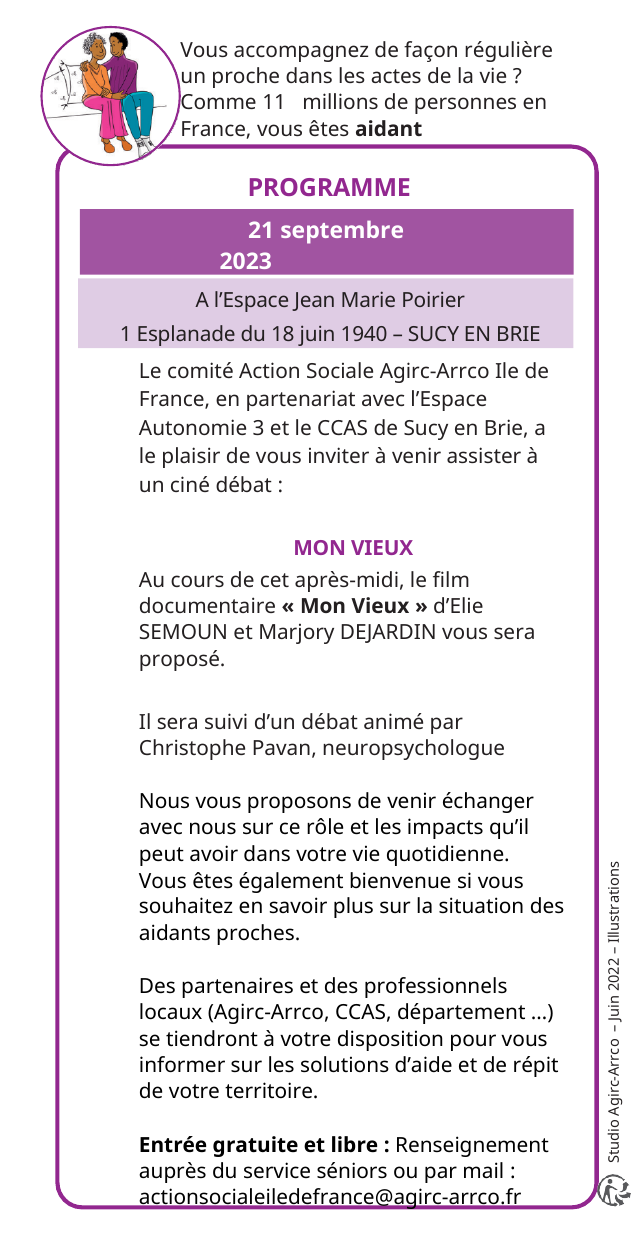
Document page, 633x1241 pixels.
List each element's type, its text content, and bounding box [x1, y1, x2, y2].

text Entrée gratuite et libre : Renseignement auprès du service séniors ou par mail : actionsocialeiledefrance@agirc-arrco.fr [139, 1131, 568, 1211]
text Nous vous proposons de venir échanger avec nous sur ce rôle et les impacts qu’il peut avoir dans votre vie quotidienne. [139, 788, 568, 867]
text PROGRAMME [126, 169, 532, 203]
text Il sera suivi d’un débat animé par Christophe Pavan, neuropsychologue [139, 709, 568, 762]
picture [597, 1174, 631, 1207]
text Vous êtes également bienvenue si vous souhaitez en savoir plus sur la situation des aidants proches. [139, 867, 568, 946]
text Des partenaires et des professionnels locaux (Agirc-Arrco, CCAS, département …) se tiendront à votre disposition pour vous informer sur les solutions d’aide et de répit de votre territoire. [139, 973, 568, 1105]
picture [43, 29, 178, 164]
picture [41, 26, 98, 81]
text Vous accompagnez de façon régulière un proche dans les actes de la vie ? Comme 11 millions de personnes en France, vous êtes aidant [180, 36, 557, 142]
picture [41, 111, 98, 166]
picture [123, 26, 180, 80]
text Le comité Action Sociale Agirc-Arrco Ile de France, en partenariat avec l’Espace Autonomie 3 et le CCAS de Sucy en Brie, a le plaisir de vous inviter à venir assister à un ciné débat : [139, 356, 568, 498]
picture [123, 112, 180, 166]
subtitle MON VIEUX [139, 533, 568, 562]
text Au cours de cet après-midi, le film documentaire « Mon Vieux » d’Elie SEMOUN et Marjory DEJARDIN vous sera proposé. [139, 567, 568, 672]
